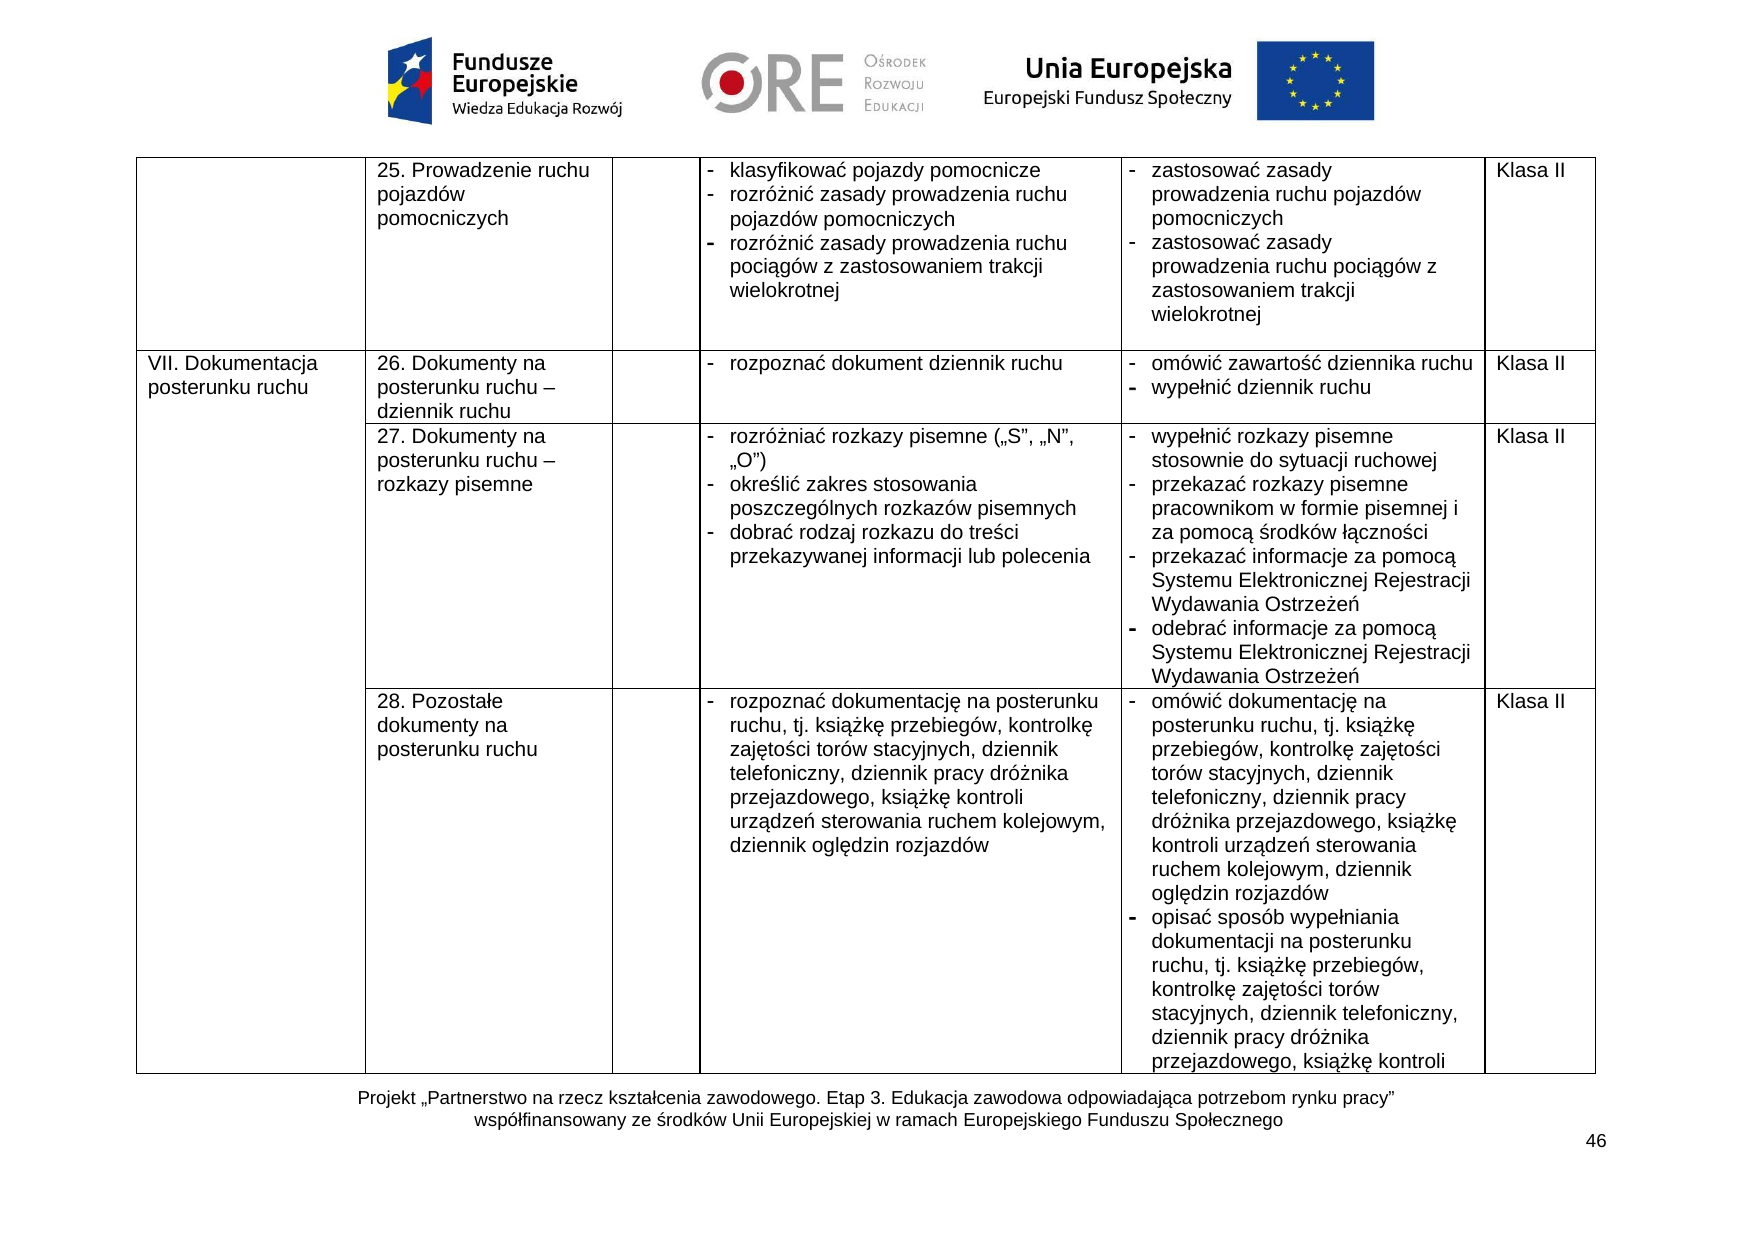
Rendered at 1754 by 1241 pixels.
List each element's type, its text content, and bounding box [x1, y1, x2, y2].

table_cell omówić zawartość dziennika ruchu wypełnić dziennik ruchu [1122, 351, 1484, 423]
table_cell Klasa II [1486, 158, 1595, 350]
table_cell Klasa II [1486, 351, 1595, 423]
table_cell 26. Dokumenty na posterunku ruchu – dziennik ruchu [366, 351, 612, 423]
table_cell Klasa II [1486, 689, 1595, 1073]
table_cell [613, 424, 699, 688]
table_cell rozróżniać rozkazy pisemne („S”, „N”, „O”) określić zakres stosowania poszczególnych rozkazów pisemnych dobrać rodzaj rozkazu do treści przekazywanej informacji lub polecenia [701, 424, 1121, 688]
table_cell [613, 351, 699, 423]
table_cell rozpoznać dokument dziennik ruchu [701, 351, 1121, 423]
picture [366, 15, 1401, 146]
table_cell 25. Prowadzenie ruchu pojazdów pomocniczych [366, 158, 612, 350]
table_cell 28. Pozostałe dokumenty na posterunku ruchu [366, 689, 612, 1073]
table_cell 27. Dokumenty na posterunku ruchu – rozkazy pisemne [366, 424, 612, 688]
table_cell Klasa II [1486, 424, 1595, 688]
table_cell VII. Dokumentacja posterunku ruchu [137, 351, 365, 1073]
table_cell [613, 689, 699, 1073]
table_cell zastosować zasady prowadzenia ruchu pojazdów pomocniczych zastosować zasady prowadzenia ruchu pociągów z zastosowaniem trakcji wielokrotnej [1122, 158, 1484, 350]
table_cell klasyfikować pojazdy pomocnicze rozróżnić zasady prowadzenia ruchu pojazdów pomocniczych rozróżnić zasady prowadzenia ruchu pociągów z zastosowaniem trakcji wielokrotnej [701, 158, 1121, 350]
table_cell [613, 158, 699, 350]
table_cell wypełnić rozkazy pisemne stosownie do sytuacji ruchowej przekazać rozkazy pisemne pracownikom w formie pisemnej i za pomocą środków łączności przekazać informacje za pomocą Systemu Elektronicznej Rejestracji Wydawania Ostrzeżeń odebrać informacje za pomocą Systemu Elektronicznej Rejestracji Wydawania Ostrzeżeń [1122, 424, 1484, 688]
